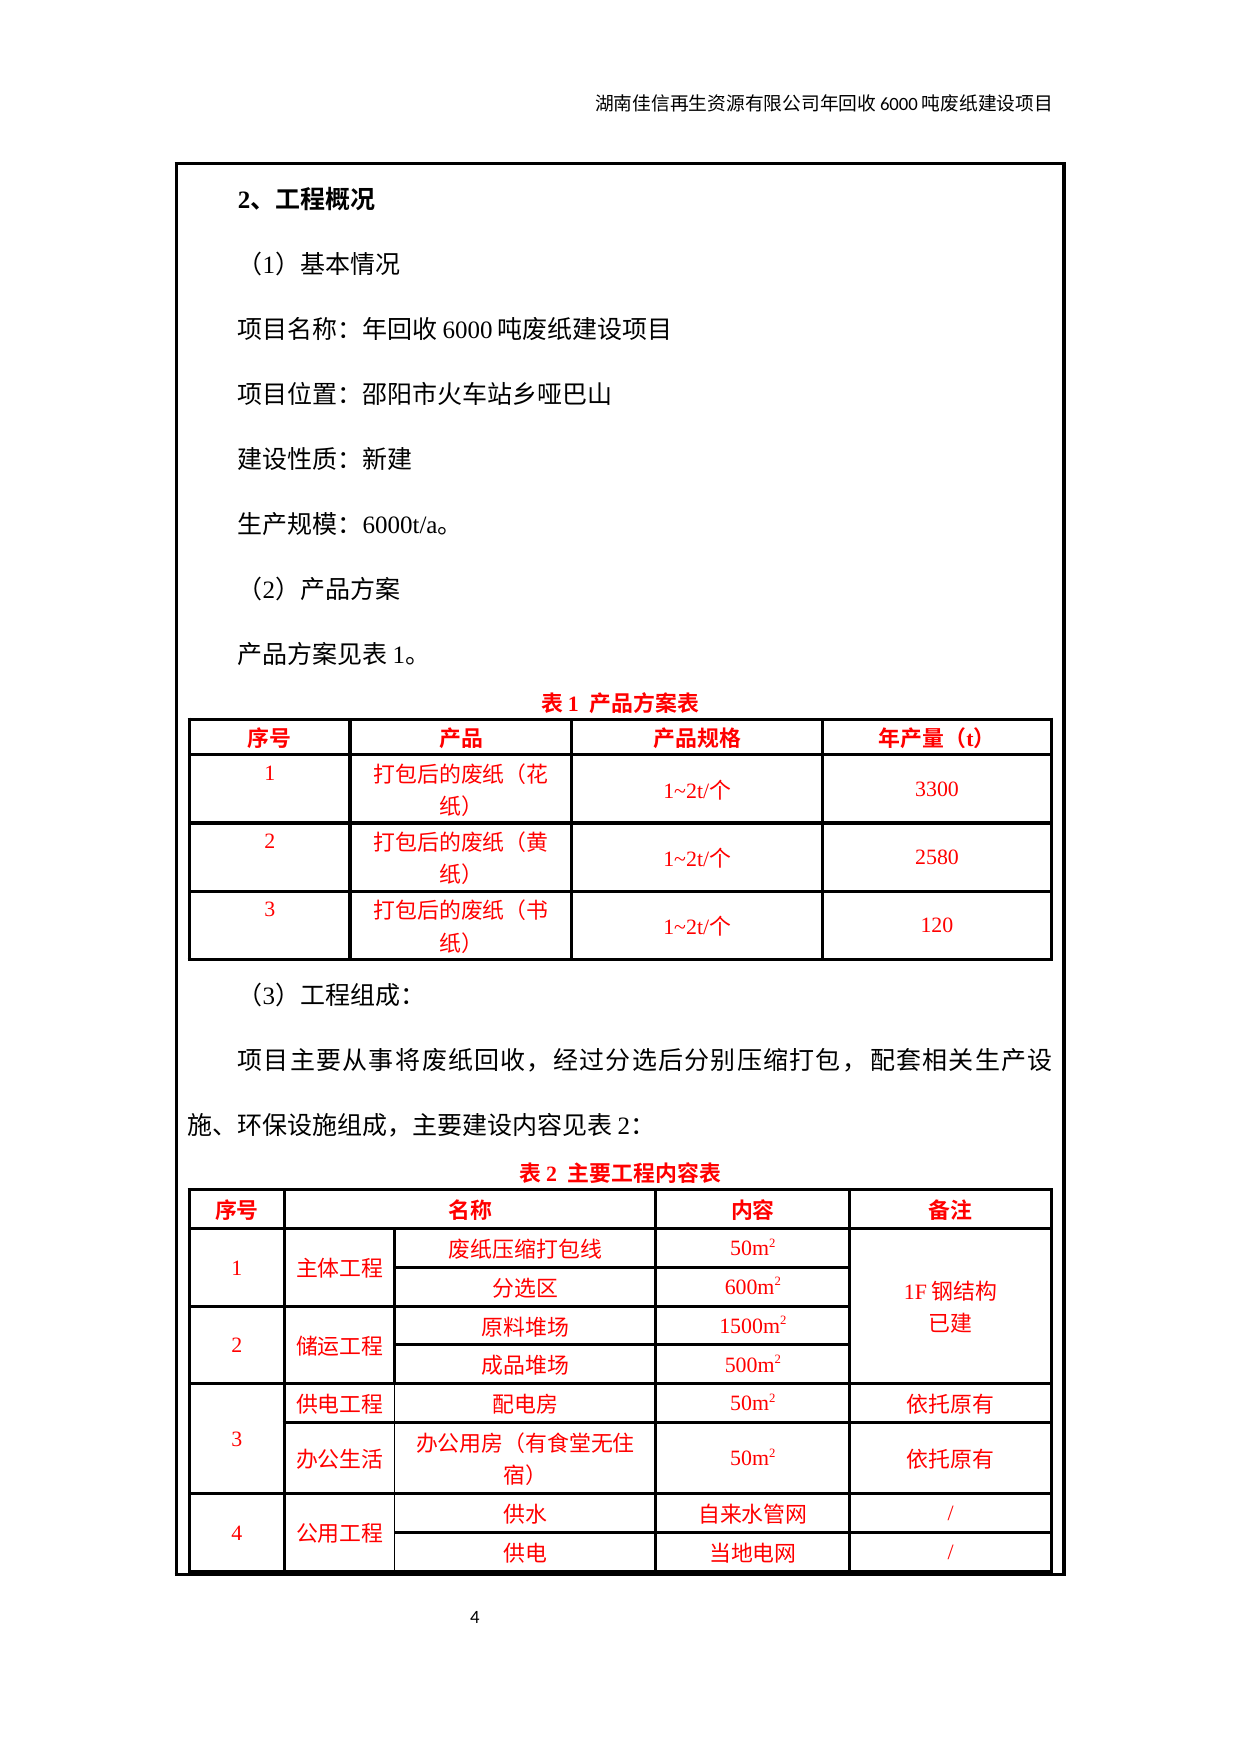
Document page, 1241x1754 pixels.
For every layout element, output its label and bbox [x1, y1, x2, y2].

table_cell [178, 165, 1062, 1573]
